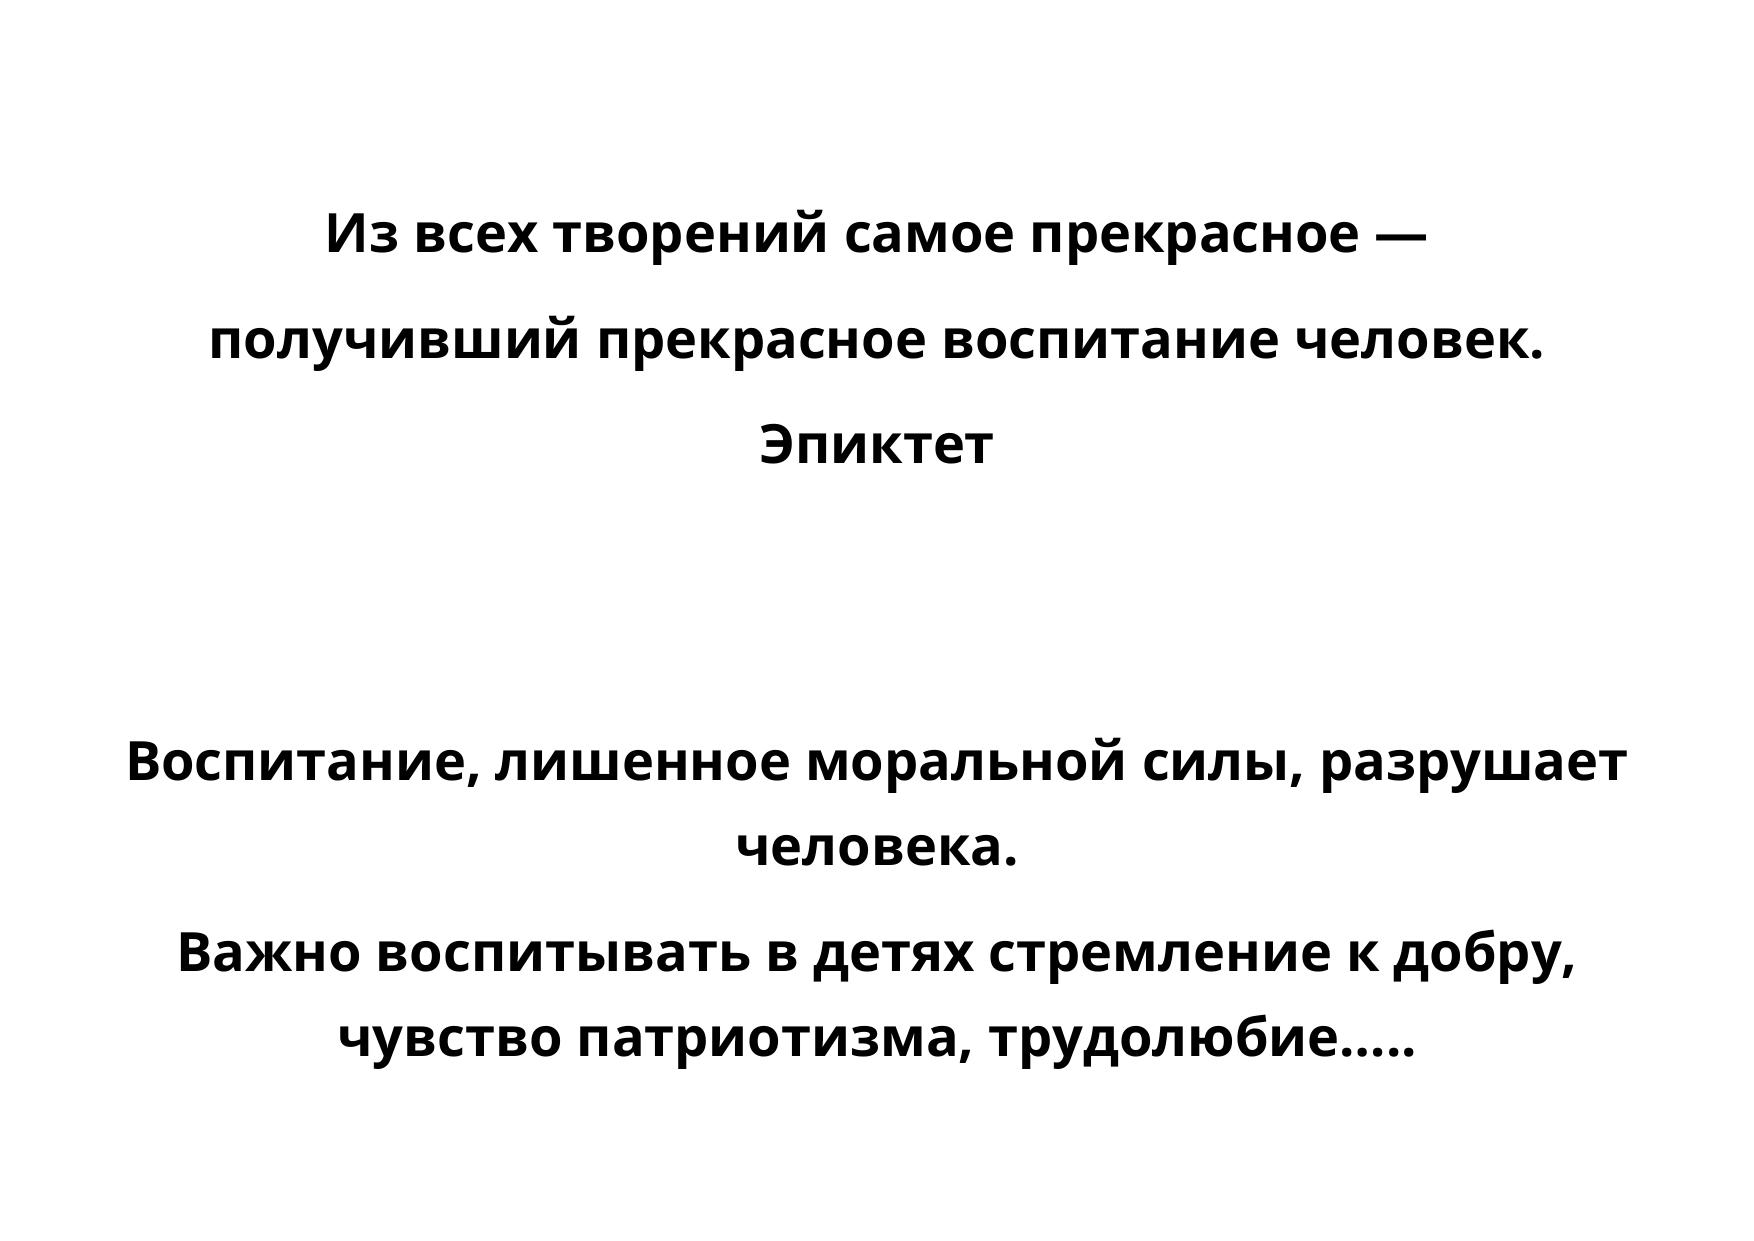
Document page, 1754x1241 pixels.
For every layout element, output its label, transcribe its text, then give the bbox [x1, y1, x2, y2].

text Воспитание, лишенное моральной силы, разрушает человека. [89, 723, 1665, 881]
text получивший прекрасное воспитание человек. [89, 300, 1665, 374]
text Важно воспитывать в детях стремление к добру, чувство патриотизма, трудолюбие….. [89, 913, 1665, 1072]
text Эпиктет [89, 406, 1665, 480]
text Из всех творений самое прекрасное — [89, 195, 1665, 268]
